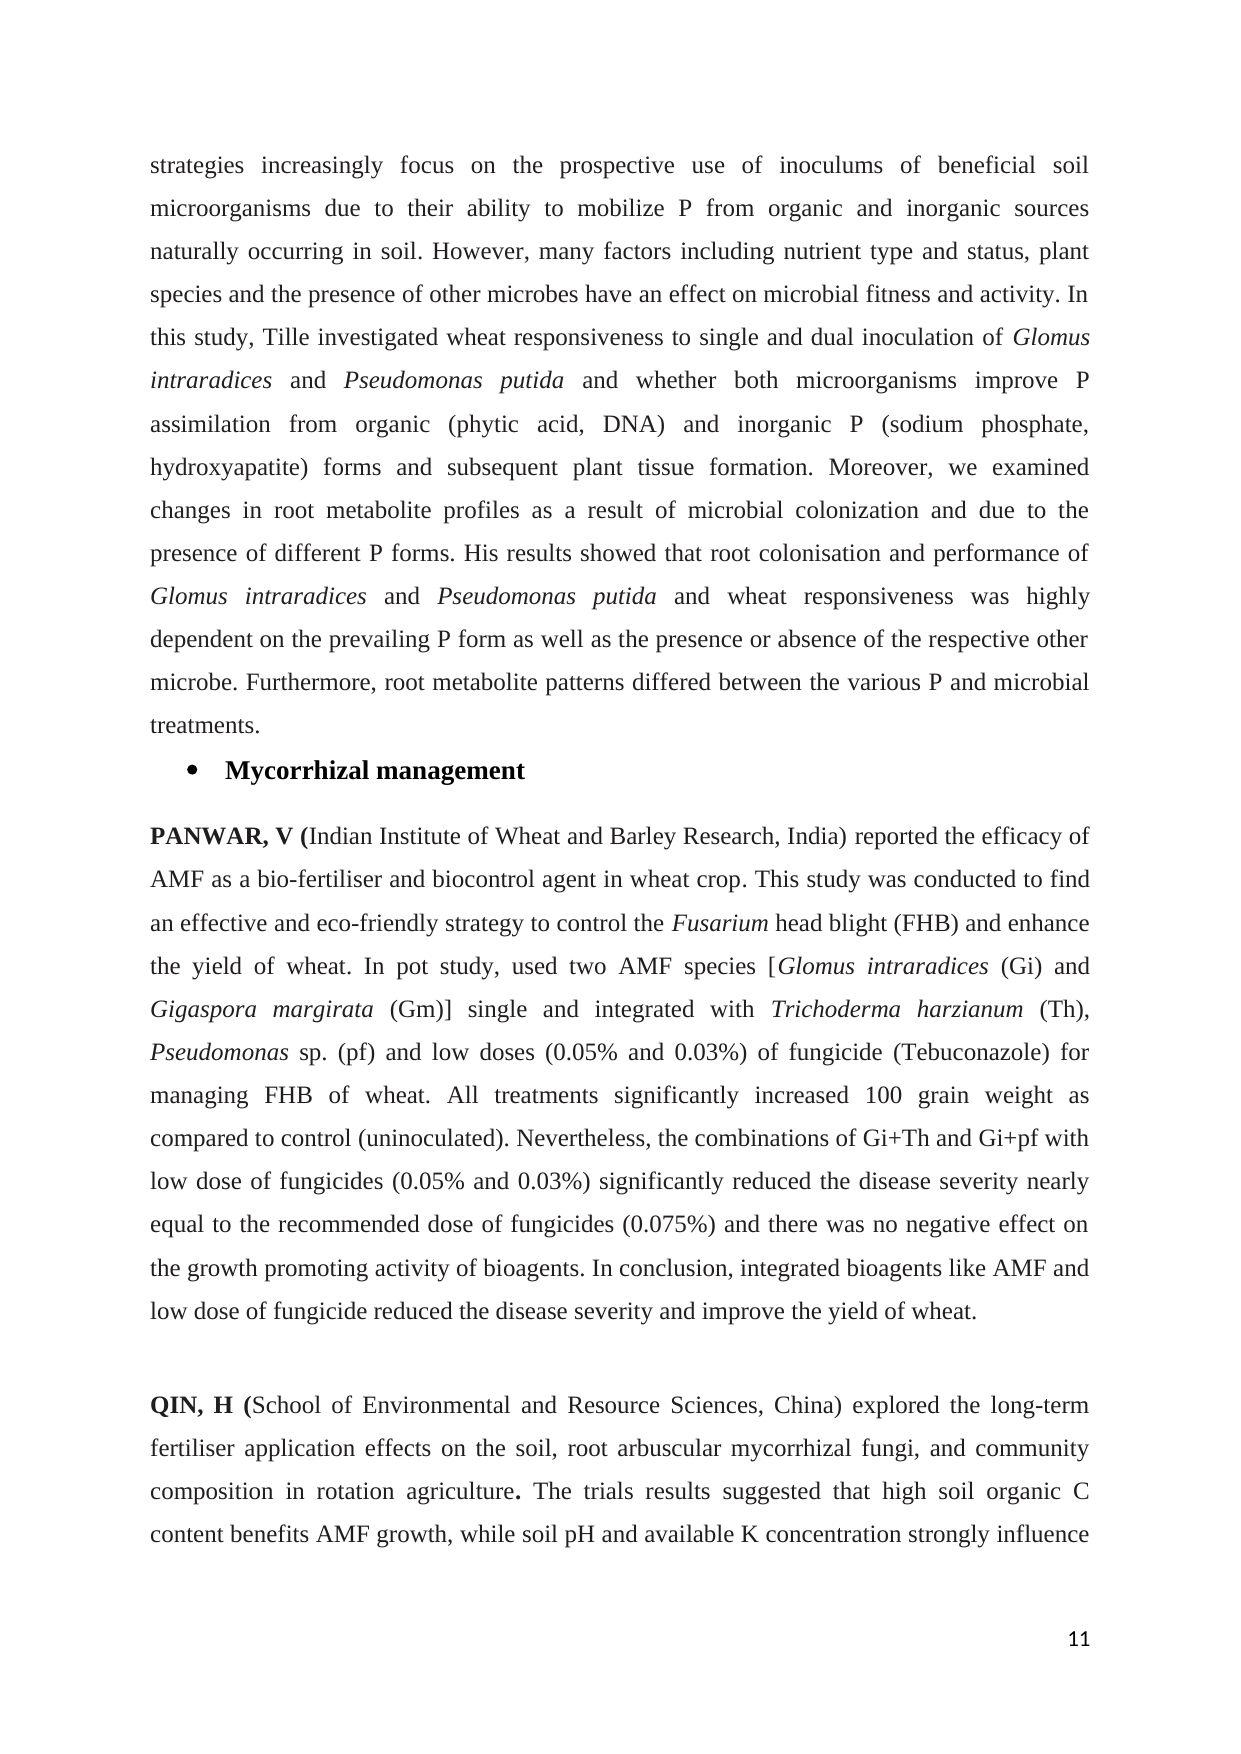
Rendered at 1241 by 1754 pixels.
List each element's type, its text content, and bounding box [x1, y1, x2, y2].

text PANWAR, V (Indian Institute of Wheat and Barley Research, India) reported the efficacy of AMF as a bio-fertiliser and biocontrol agent in wheat crop. This study was conducted to find an effective and eco-friendly strategy to control the Fusarium head blight (FHB) and enhance the yield of wheat. In pot study, used two AMF species [Glomus intraradices (Gi) and Gigaspora margirata (Gm)] single and integrated with Trichoderma harzianum (Th), Pseudomonas sp. (pf) and low doses (0.05% and 0.03%) of fungicide (Tebuconazole) for managing FHB of wheat. All treatments significantly increased 100 grain weight as compared to control (uninoculated). Nevertheless, the combinations of Gi+Th and Gi+pf with low dose of fungicides (0.05% and 0.03%) significantly reduced the disease severity nearly equal to the recommended dose of fungicides (0.075%) and there was no negative effect on the growth promoting activity of bioagents. In conclusion, integrated bioagents like AMF and low dose of fungicide reduced the disease severity and improve the yield of wheat. [150, 821, 1090, 1324]
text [150, 150, 1090, 739]
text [150, 1390, 1090, 1548]
list Mycorrhizal management [187, 754, 1090, 785]
